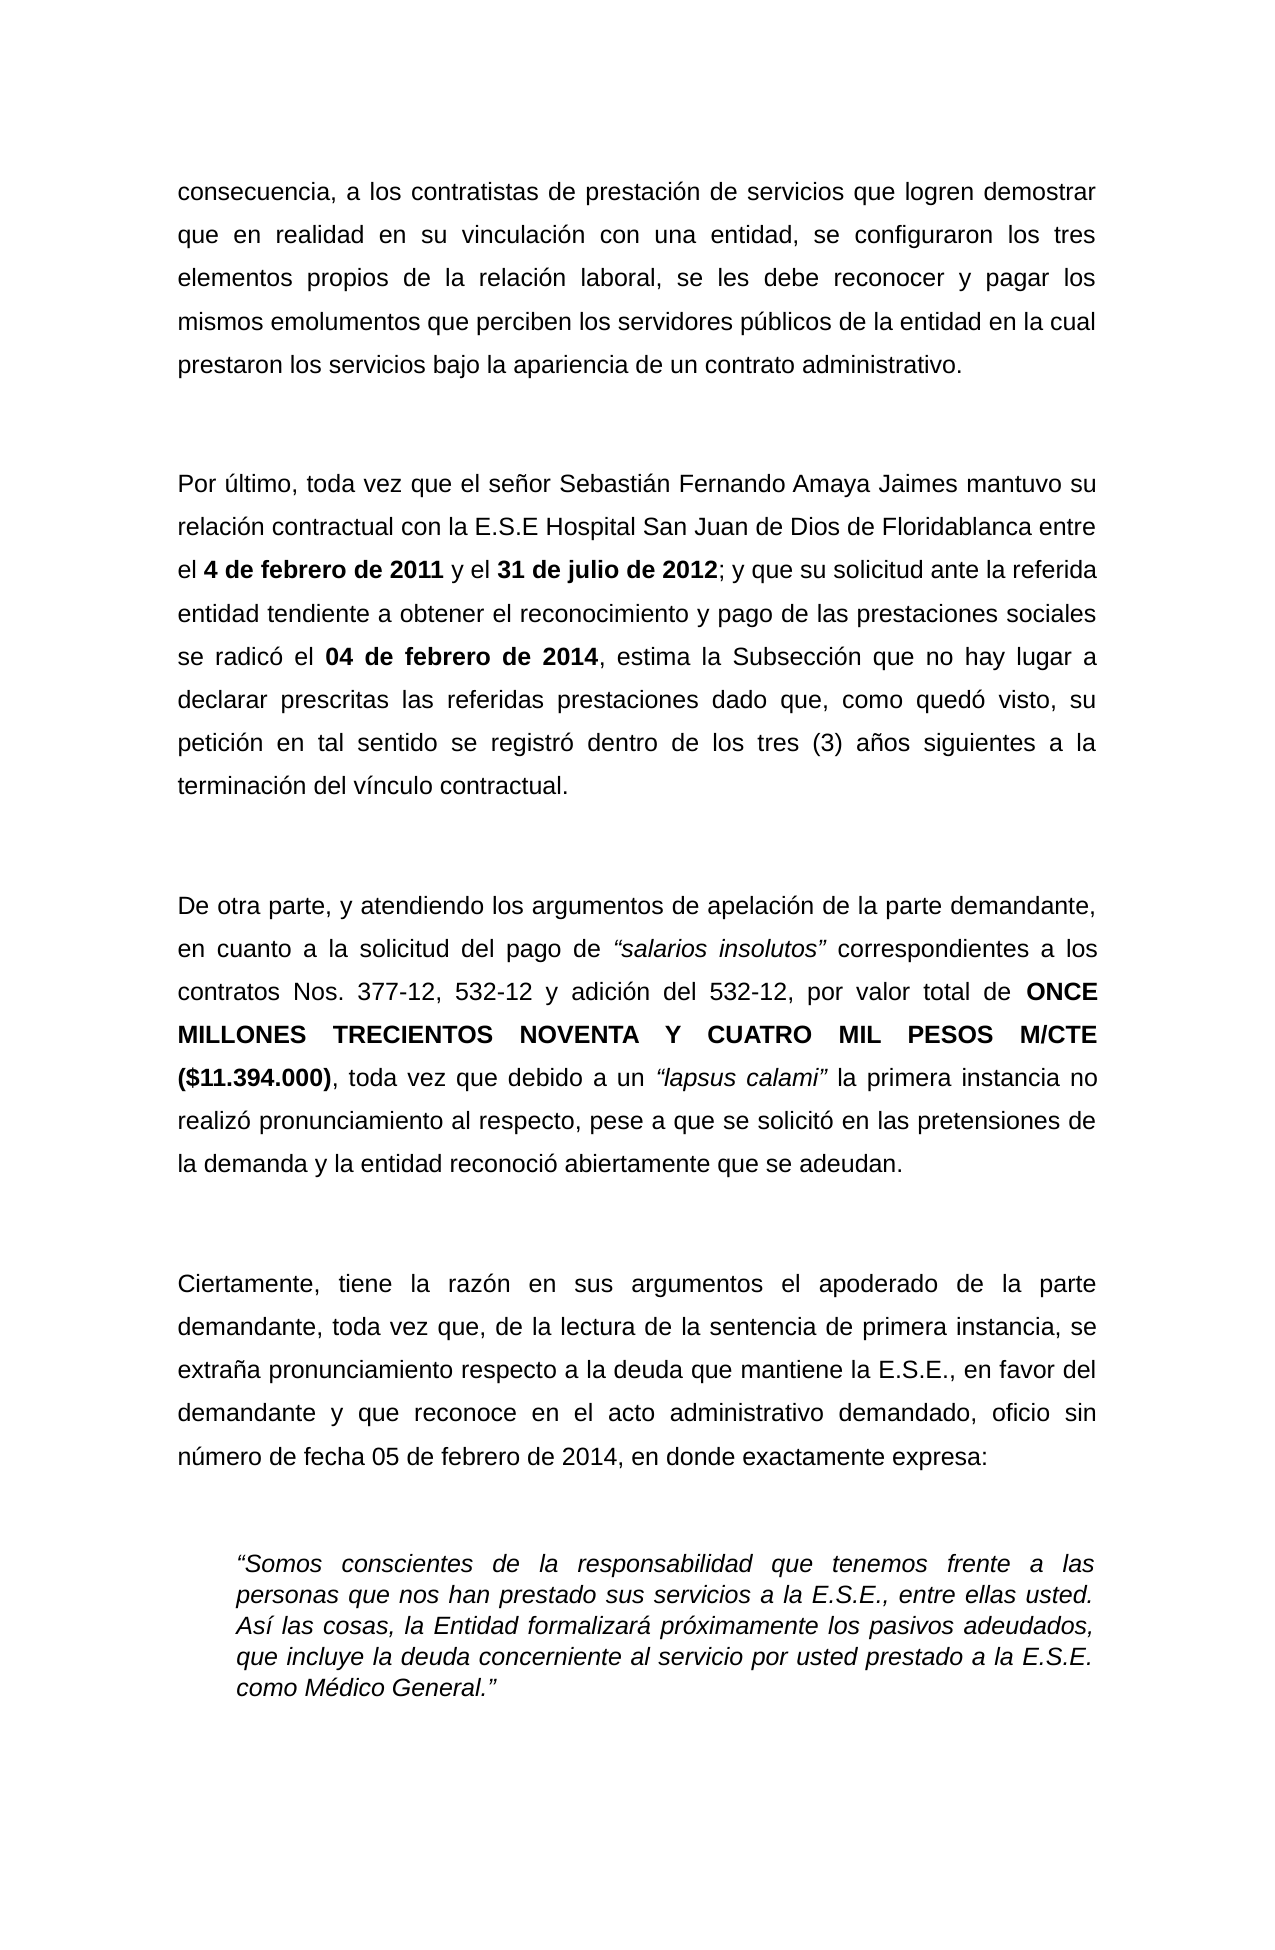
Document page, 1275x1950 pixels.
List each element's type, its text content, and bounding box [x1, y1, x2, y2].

text Por último, toda vez que el señor Sebastián Fernando Amaya Jaimes mantuvo su relación contractual con la E.S.E Hospital San Juan de Dios de Floridablanca entre el 4 de febrero de 2011 y el 31 de julio de 2012; y que su solicitud ante la referida entidad tendiente a obtener el reconocimiento y pago de las prestaciones sociales se radicó el 04 de febrero de 2014, estima la Subsección que no hay lugar a declarar prescritas las referidas prestaciones dado que, como quedó visto, su petición en tal sentido se registró dentro de los tres (3) años siguientes a la terminación del vínculo contractual. [177, 469, 1098, 800]
text De otra parte, y atendiendo los argumentos de apelación de la parte demandante, en cuanto a la solicitud del pago de “salarios insolutos” correspondientes a los contratos Nos. 377-12, 532-12 y adición del 532-12, por valor total de ONCE MILLONES TRECIENTOS NOVENTA Y CUATRO MIL PESOS M/CTE ($11.394.000), toda vez que debido a un “lapsus calami” la primera instancia no realizó pronunciamiento al respecto, pese a que se solicitó en las pretensiones de la demanda y la entidad reconoció abiertamente que se adeudan. [177, 891, 1098, 1178]
text Ciertamente, tiene la razón en sus argumentos el apoderado de la parte demandante, toda vez que, de la lectura de la sentencia de primera instancia, se extraña pronunciamiento respecto a la deuda que mantiene la E.S.E., en favor del demandante y que reconoce en el acto administrativo demandado, oficio sin número de fecha 05 de febrero de 2014, en donde exactamente expresa: [177, 1269, 1098, 1470]
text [177, 177, 1098, 378]
text “Somos conscientes de la responsabilidad que tenemos frente a las personas que nos han prestado sus servicios a la E.S.E., entre ellas usted. Así las cosas, la Entidad formalizará próximamente los pasivos adeudados, que incluye la deuda concerniente al servicio por usted prestado a la E.S.E. como Médico General.” [236, 1549, 1098, 1702]
